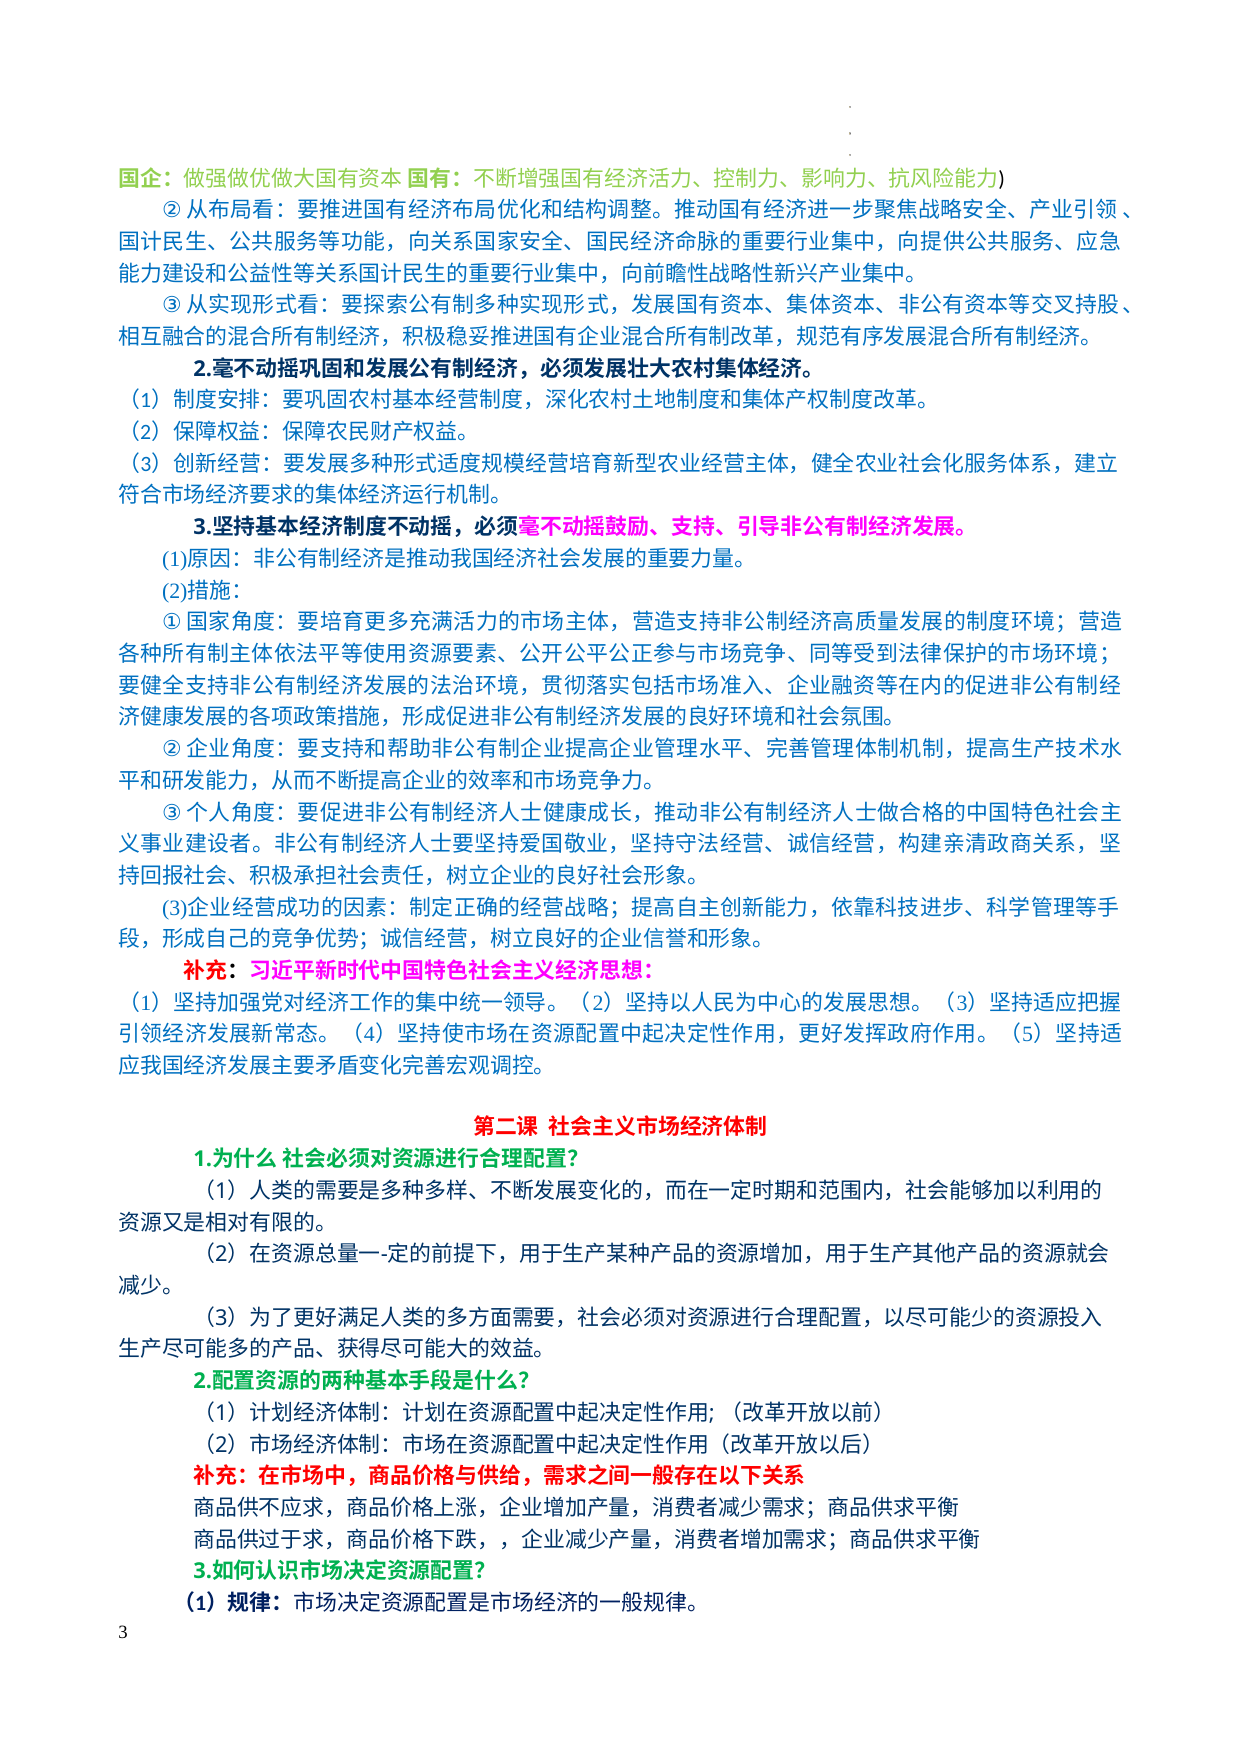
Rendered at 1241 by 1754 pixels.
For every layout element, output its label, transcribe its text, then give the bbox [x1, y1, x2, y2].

text ②企业角度：要支持和帮助非公有制企业提高企业管理水平、完善管理体制机制，提高生产技术水平和研发能力，从而不断提高企业的效率和市场竞争力。 [118, 731, 1122, 794]
text （3）为了更好满足人类的多方面需要，社会必须对资源进行合理配置，以尽可能少的资源投入生产尽可能多的产品、获得尽可能大的效益。 [118, 1300, 1122, 1363]
text 3.坚持基本经济制度不动摇，必须毫不动摇鼓励、支持、引导非公有制经济发展。 [118, 509, 1122, 541]
text 1.为什么 社会必须对资源进行合理配置？ [118, 1141, 1122, 1173]
text (2)措施： [118, 573, 1122, 604]
text （1）计划经济体制：计划在资源配置中起决定性作用; （改革开放以前） [118, 1395, 1122, 1427]
text ③从实现形式看：要探索公有制多种实现形式，发展国有资本、集体资本、非公有资本等交叉持股、相互融合的混合所有制经济，积极稳妥推进国有企业混合所有制改革，规范有序发展混合所有制经济。 [118, 287, 1122, 351]
text 商品供过于求，商品价格下跌，，企业减少产量，消费者增加需求；商品供求平衡 [118, 1522, 1122, 1553]
text （1）制度安排：要巩固农村基本经营制度，深化农村土地制度和集体产权制度改革。 [118, 382, 1122, 414]
text 国企：做强做优做大国有资本 国有：不断增强国有经济活力、控制力、影响力、抗风险能力) [118, 161, 1122, 192]
text 商品供不应求，商品价格上涨，企业增加产量，消费者减少需求；商品供求平衡 [118, 1490, 1122, 1522]
text （1）规律：市场决定资源配置是市场经济的一般规律。 [118, 1585, 1122, 1617]
text (3)企业经营成功的因素：制定正确的经营战略；提高自主创新能力，依靠科技进步、科学管理等手段，形成自己的竞争优势；诚信经营，树立良好的企业信誉和形象。 [118, 889, 1122, 953]
text （3）创新经营：要发展多种形式适度规模经营培育新型农业经营主体，健全农业社会化服务体系，建立符合市场经济要求的集体经济运行机制。 [118, 446, 1122, 509]
text （1）人类的需要是多种多样、不断发展变化的，而在一定时期和范围内，社会能够加以利用的资源又是相对有限的。 [118, 1173, 1122, 1236]
text ②从布局看：要推进国有经济布局优化和结构调整。推动国有经济进一步聚焦战略安全、产业引领、国计民生、公共服务等功能，向关系国家安全、国民经济命脉的重要行业集中，向提供公共服务、应急能力建设和公益性等关系国计民生的重要行业集中，向前瞻性战略性新兴产业集中。 [118, 192, 1122, 287]
text ①国家角度：要培育更多充满活力的市场主体，营造支持非公制经济高质量发展的制度环境；营造各种所有制主体依法平等使用资源要素、公开公平公正参与市场竞争、同等受到法律保护的市场环境；要健全支持非公有制经济发展的法治环境，贯彻落实包括市场准入、企业融资等在内的促进非公有制经济健康发展的各项政策措施，形成促进非公有制经济发展的良好环境和社会氛围。 [118, 604, 1122, 731]
text 第二课 社会主义市场经济体制 [118, 1109, 1122, 1141]
text （2）在资源总量一-定的前提下，用于生产某种产品的资源增加，用于生产其他产品的资源就会减少。 [118, 1236, 1122, 1300]
text （2）保障权益：保障农民财产权益。 [118, 414, 1122, 446]
text （1）坚持加强党对经济工作的集中统一领导。（2）坚持以人民为中心的发展思想。（3）坚持适应把握引领经济发展新常态。（4）坚持使市场在资源配置中起决定性作用，更好发挥政府作用。（5）坚持适应我国经济发展主要矛盾变化完善宏观调控。 [118, 984, 1122, 1079]
text （2）市场经济体制：市场在资源配置中起决定性作用（改革开放以后） [118, 1427, 1122, 1458]
text 3.如何认识市场决定资源配置？ [118, 1553, 1122, 1585]
text ③个人角度：要促进非公有制经济人士健康成长，推动非公有制经济人士做合格的中国特色社会主义事业建设者。非公有制经济人士要坚持爱国敬业，坚持守法经营、诚信经营，构建亲清政商关系，坚持回报社会、积极承担社会责任，树立企业的良好社会形象。 [118, 794, 1122, 889]
text 2.毫不动摇巩固和发展公有制经济，必须发展壮大农村集体经济。 [118, 351, 1122, 382]
text 补充：在市场中，商品价格与供给，需求之间一般存在以下关系 [118, 1458, 1122, 1490]
text (1)原因：非公有制经济是推动我国经济社会发展的重要力量。 [118, 541, 1122, 573]
text 补充：习近平新时代中国特色社会主义经济思想： [118, 953, 1122, 984]
text 2.配置资源的两种基本手段是什么？ [118, 1363, 1122, 1395]
